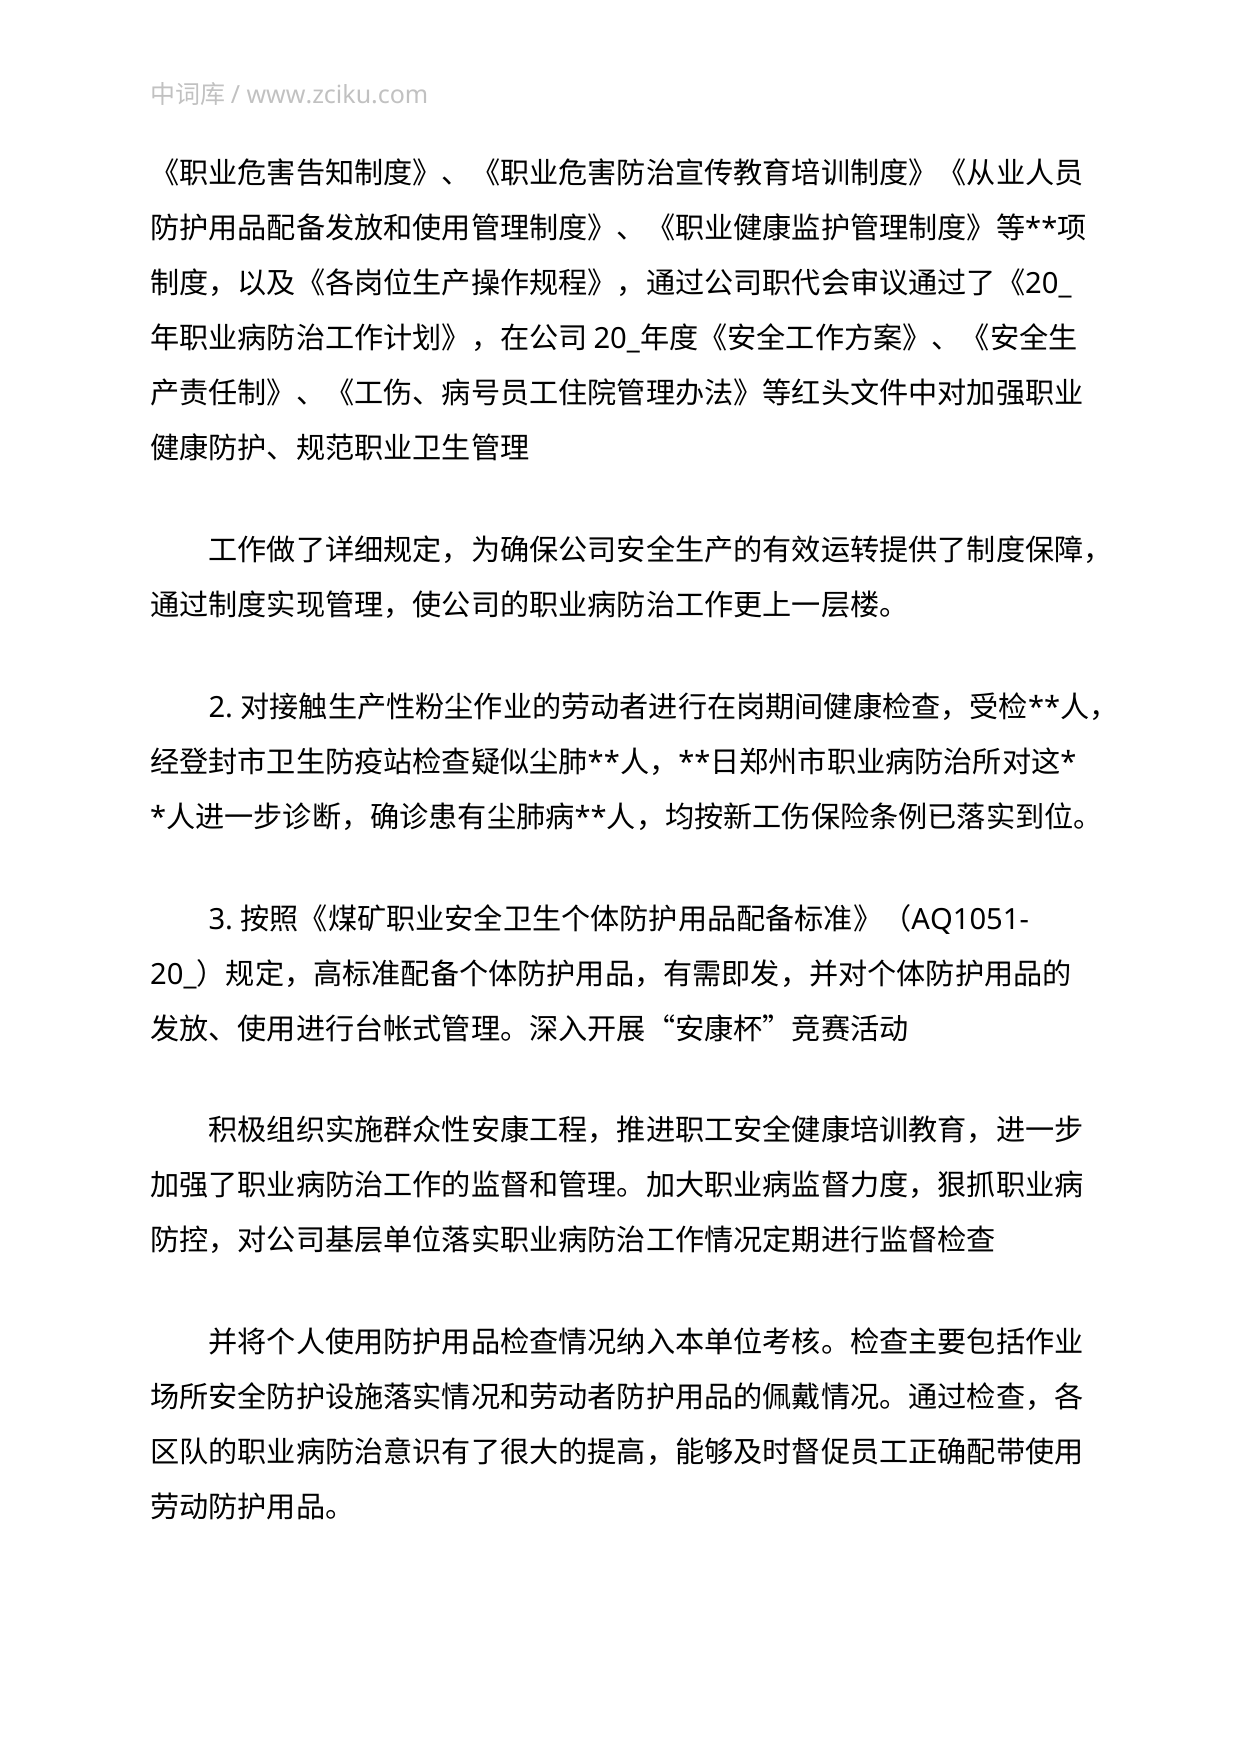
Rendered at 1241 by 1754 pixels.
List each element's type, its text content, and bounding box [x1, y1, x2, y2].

text 积极组织实施群众性安康工程，推进职工安全健康培训教育，进一步加强了职业病防治工作的监督和管理。加大职业病监督力度，狠抓职业病防控，对公司基层单位落实职业病防治工作情况定期进行监督检查 [150, 1107, 1090, 1259]
text 工作做了详细规定，为确保公司安全生产的有效运转提供了制度保障，通过制度实现管理，使公司的职业病防治工作更上一层楼。 [150, 527, 1090, 624]
text 2. 对接触生产性粉尘作业的劳动者进行在岗期间健康检查，受检**人，经登封市卫生防疫站检查疑似尘肺**人，**日郑州市职业病防治所对这**人进一步诊断，确诊患有尘肺病**人，均按新工伤保险条例已落实到位。 [150, 683, 1090, 836]
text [150, 150, 1090, 467]
text 并将个人使用防护用品检查情况纳入本单位考核。检查主要包括作业场所安全防护设施落实情况和劳动者防护用品的佩戴情况。通过检查，各区队的职业病防治意识有了很大的提高，能够及时督促员工正确配带使用劳动防护用品。 [150, 1318, 1090, 1526]
text 3. 按照《煤矿职业安全卫生个体防护用品配备标准》（AQ1051-20_）规定，高标准配备个体防护用品，有需即发，并对个体防护用品的发放、使用进行台帐式管理。深入开展“安康杯”竞赛活动 [150, 895, 1090, 1047]
